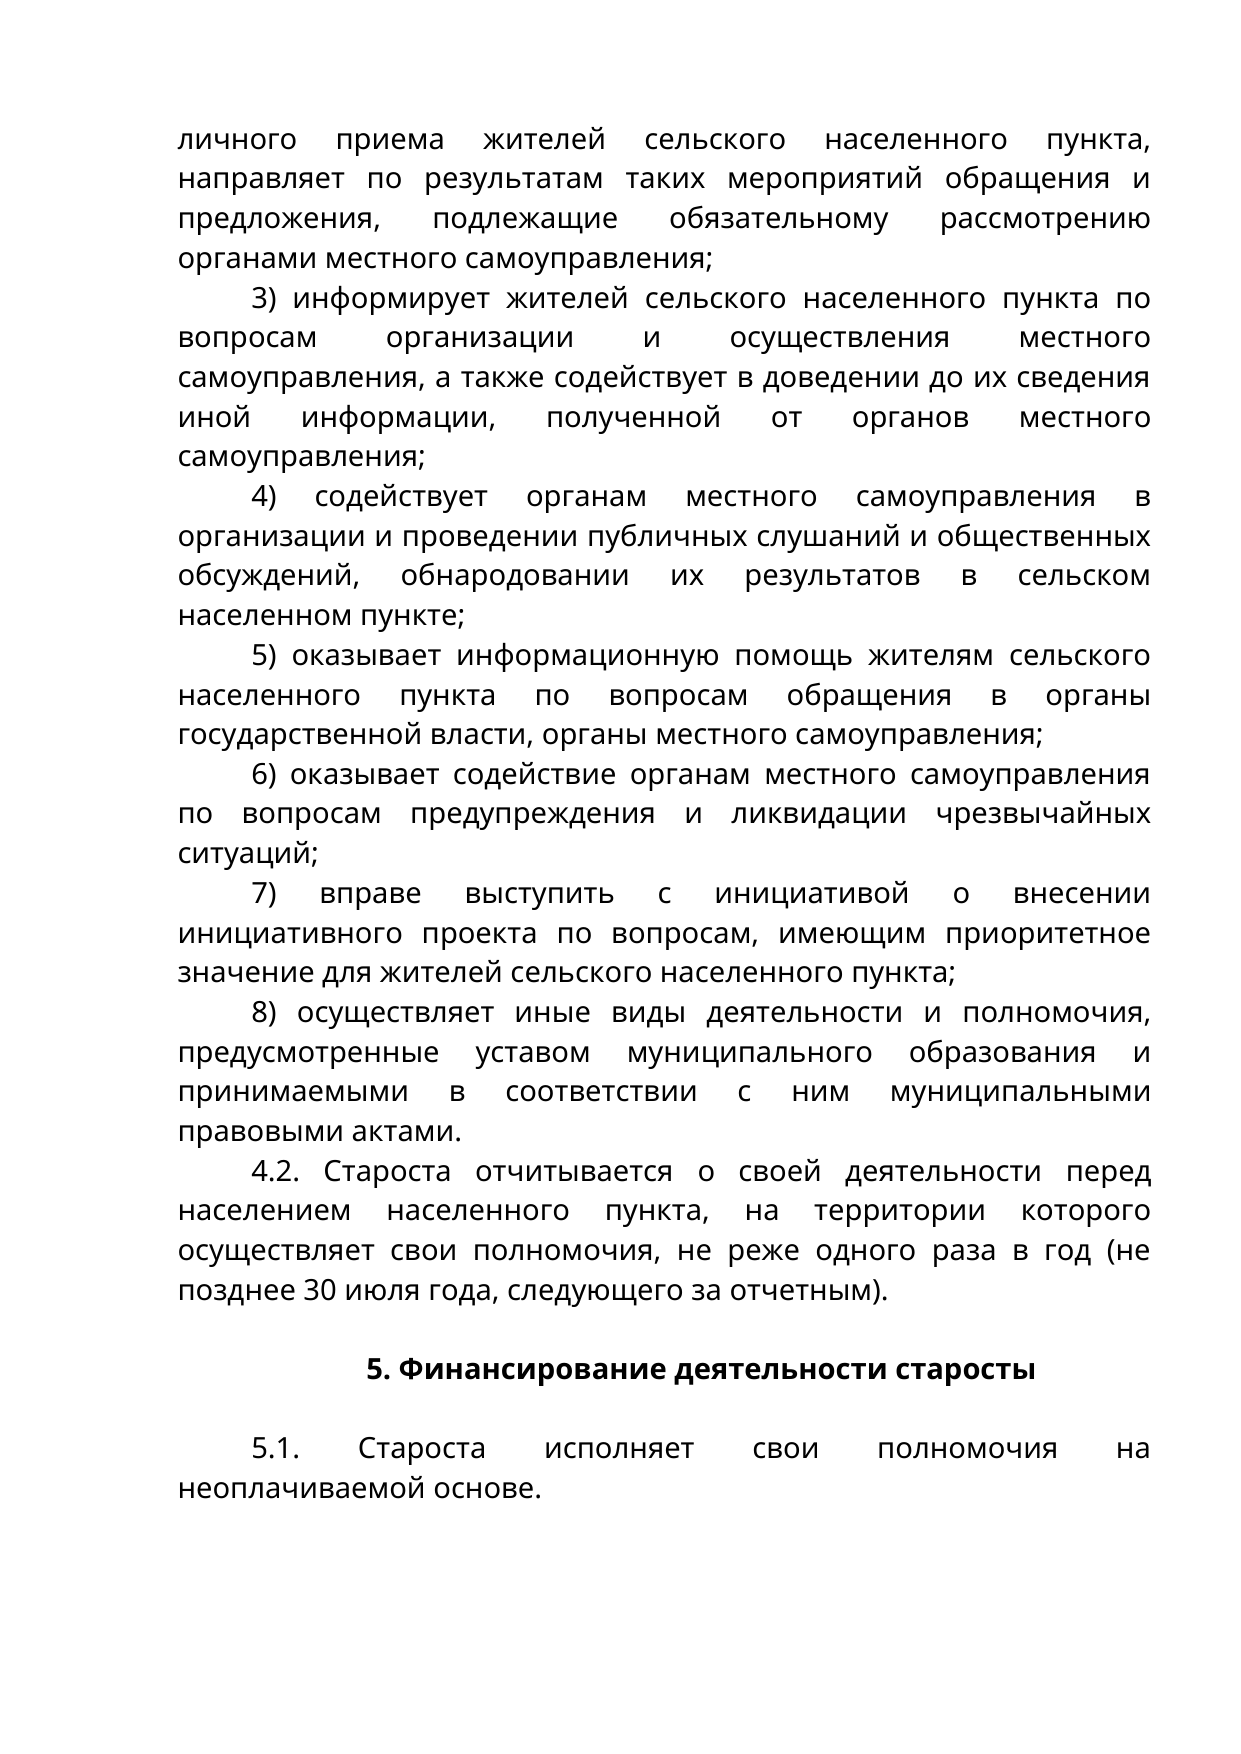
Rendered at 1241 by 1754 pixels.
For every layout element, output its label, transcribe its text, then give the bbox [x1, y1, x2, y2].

text 5.1. Староста исполняет свои полномочия на неоплачиваемой основе. [177, 1428, 1152, 1507]
text 4.2. Староста отчитывается о своей деятельности перед населением населенного пункта, на территории которого осуществляет свои полномочия, не реже одного раза в год (не позднее 30 июля года, следующего за отчетным). [177, 1150, 1152, 1309]
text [177, 118, 1152, 277]
text 6) оказывает содействие органам местного самоуправления по вопросам предупреждения и ликвидации чрезвычайных ситуаций; [177, 753, 1152, 872]
text 8) осуществляет иные виды деятельности и полномочия, предусмотренные уставом муниципального образования и принимаемыми в соответствии с ним муниципальными правовыми актами. [177, 991, 1152, 1150]
text 5) оказывает информационную помощь жителям сельского населенного пункта по вопросам обращения в органы государственной власти, органы местного самоуправления; [177, 634, 1152, 753]
text 4) содействует органам местного самоуправления в организации и проведении публичных слушаний и общественных обсуждений, обнародовании их результатов в сельском населенном пункте; [177, 475, 1152, 634]
text 3) информирует жителей сельского населенного пункта по вопросам организации и осуществления местного самоуправления, а также содействует в доведении до их сведения иной информации, полученной от органов местного самоуправления; [177, 277, 1152, 475]
text 7) вправе выступить с инициативой о внесении инициативного проекта по вопросам, имеющим приоритетное значение для жителей сельского населенного пункта; [177, 872, 1152, 991]
text 5. Финансирование деятельности старосты [177, 1348, 1152, 1388]
